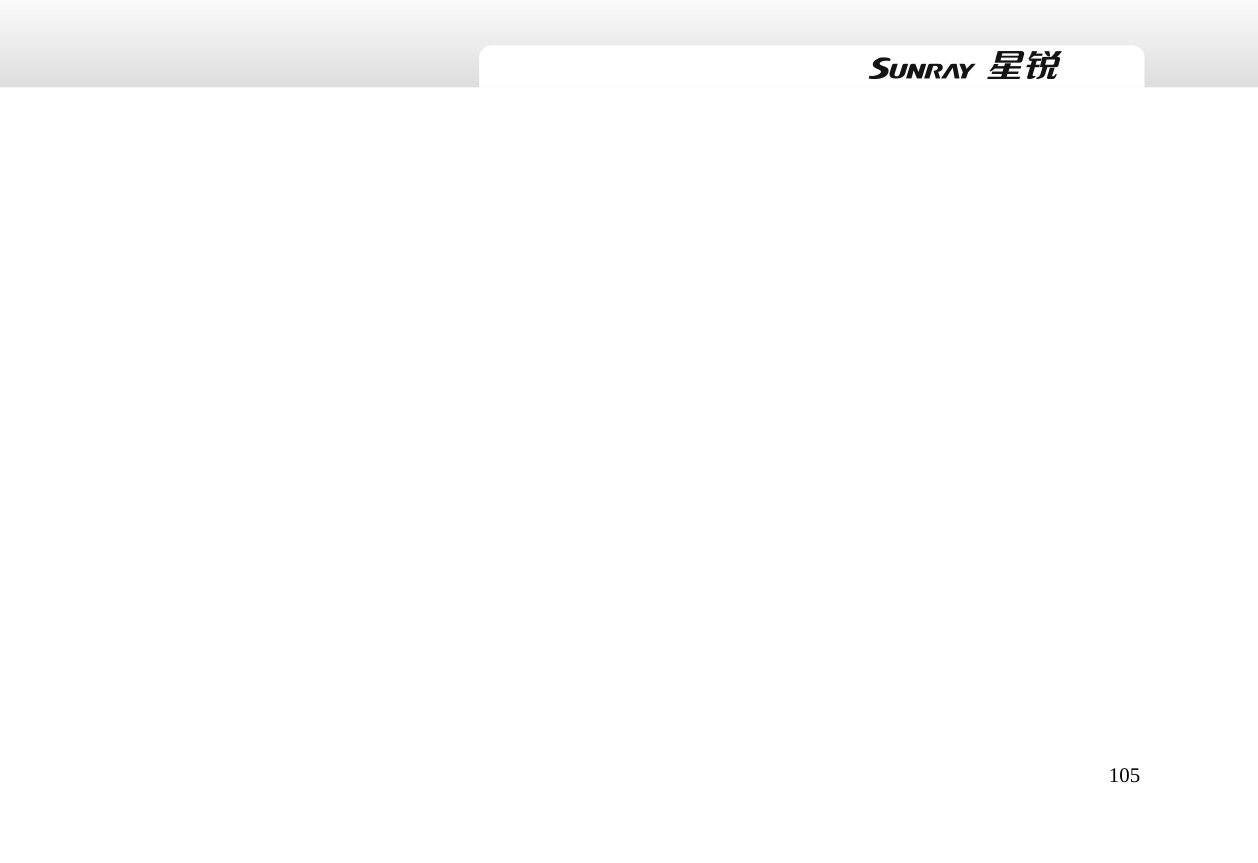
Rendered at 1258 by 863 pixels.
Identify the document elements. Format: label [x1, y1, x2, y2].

picture [0, 0, 1258, 88]
